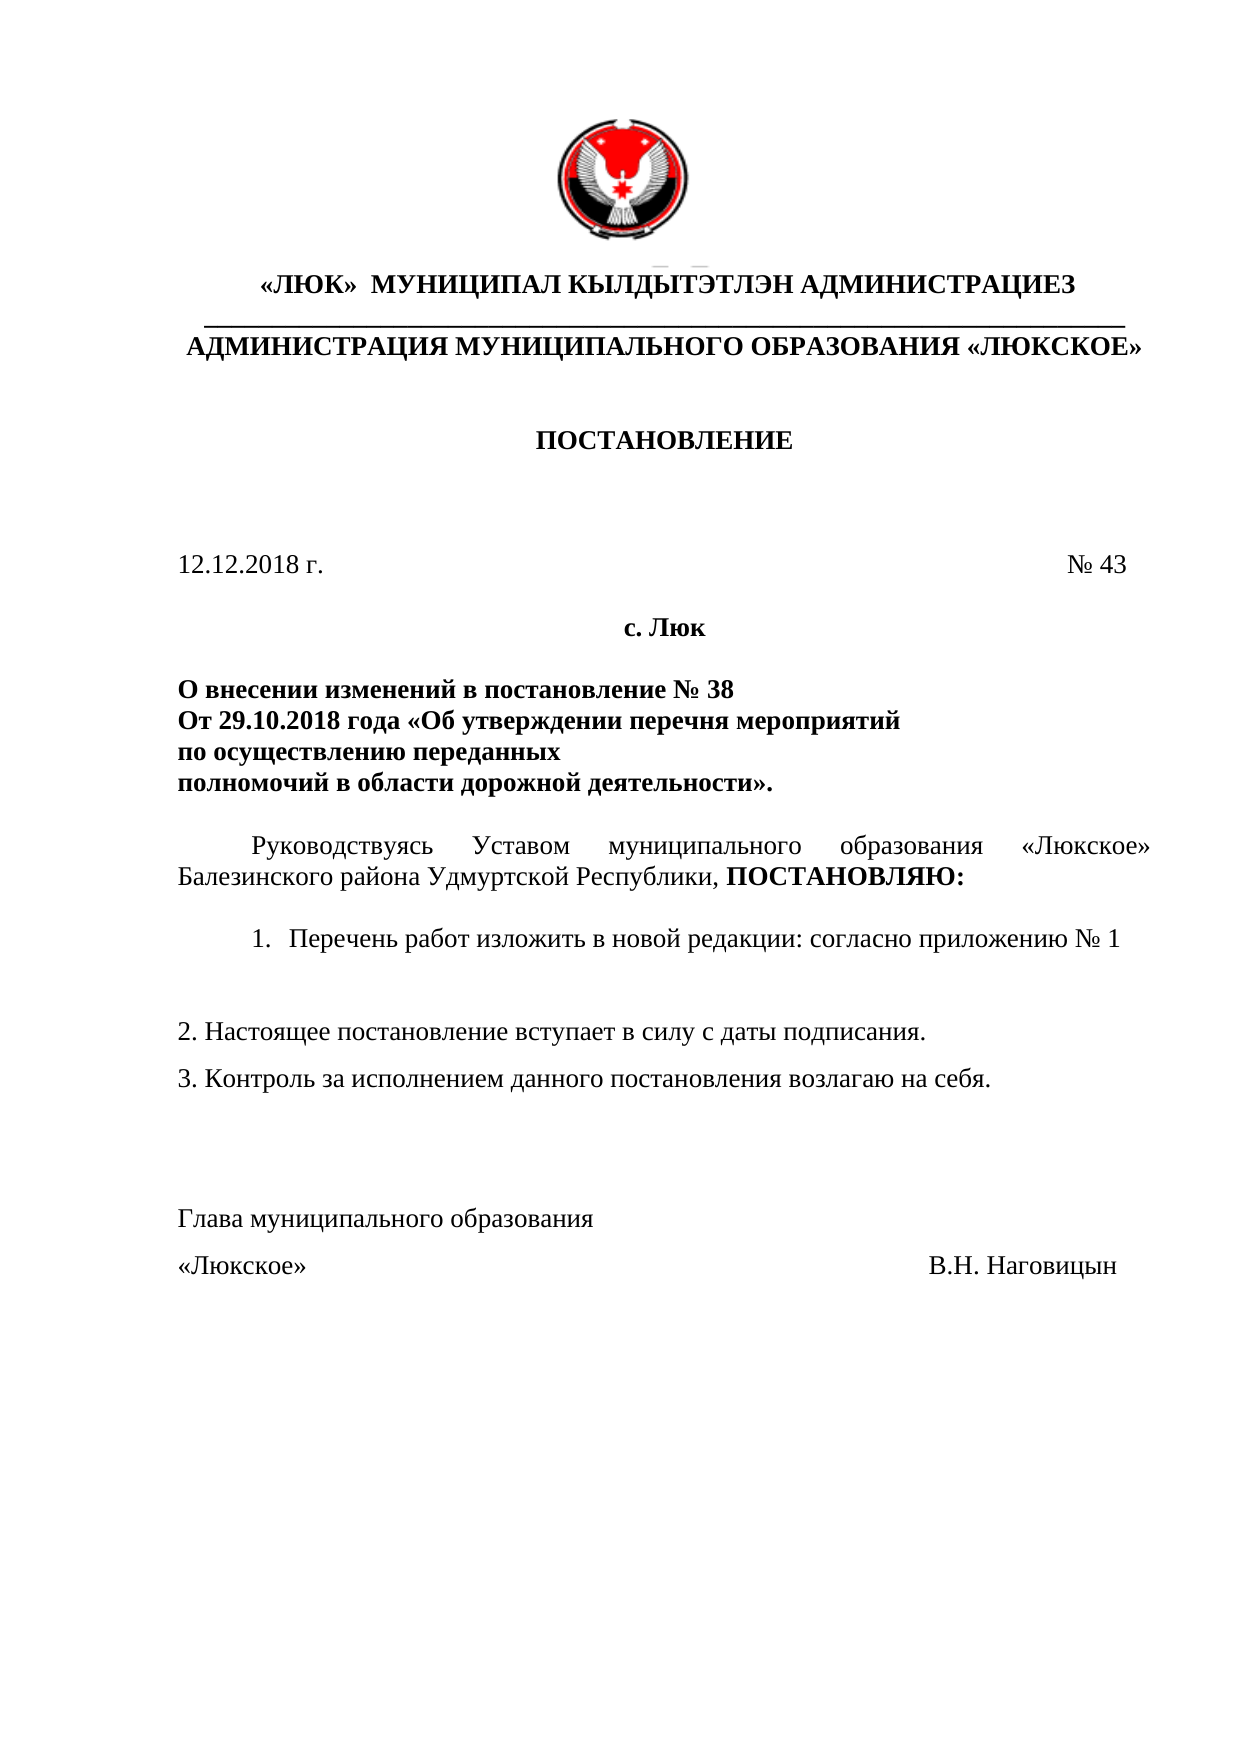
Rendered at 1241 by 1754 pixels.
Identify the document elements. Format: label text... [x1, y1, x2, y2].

list Перечень работ изложить в новой редакции: согласно приложению № 1 [251, 922, 1152, 953]
text Руководствуясь Уставом муниципального образования «Люкское» Балезинского района Удмуртской Республики, ПОСТАНОВЛЯЮ: [177, 829, 1152, 891]
text От 29.10.2018 года «Об утверждении перечня мероприятий [177, 704, 1152, 735]
text ____________________________________________________________________ АДМИНИСТРАЦИЯ МУНИЦИПАЛЬНОГО ОБРАЗОВАНИЯ «ЛЮКСКОЕ» [177, 299, 1152, 362]
text О внесении изменений в постановление № 38 [177, 673, 1152, 704]
text 2. Настоящее постановление вступает в силу с даты подписания. [177, 1016, 1152, 1047]
text Глава муниципального образования [177, 1202, 1152, 1233]
text «ЛЮК» МУНИЦИПАЛ КЫЛДЫТЭТЛЭН АДМИНИСТРАЦИЕЗ [177, 268, 1152, 299]
text 3. Контроль за исполнением данного постановления возлагаю на себя. [177, 1062, 1152, 1093]
text полномочий в области дорожной деятельности». [177, 766, 1152, 798]
text ПОСТАНОВЛЕНИЕ [177, 424, 1152, 455]
text с. Люк [177, 611, 1152, 642]
text 12.12.2018 г. № 43 [177, 548, 1152, 579]
text «Люкское» В.Н. Наговицын [177, 1249, 1152, 1280]
text по осуществлению переданных [177, 735, 1152, 766]
